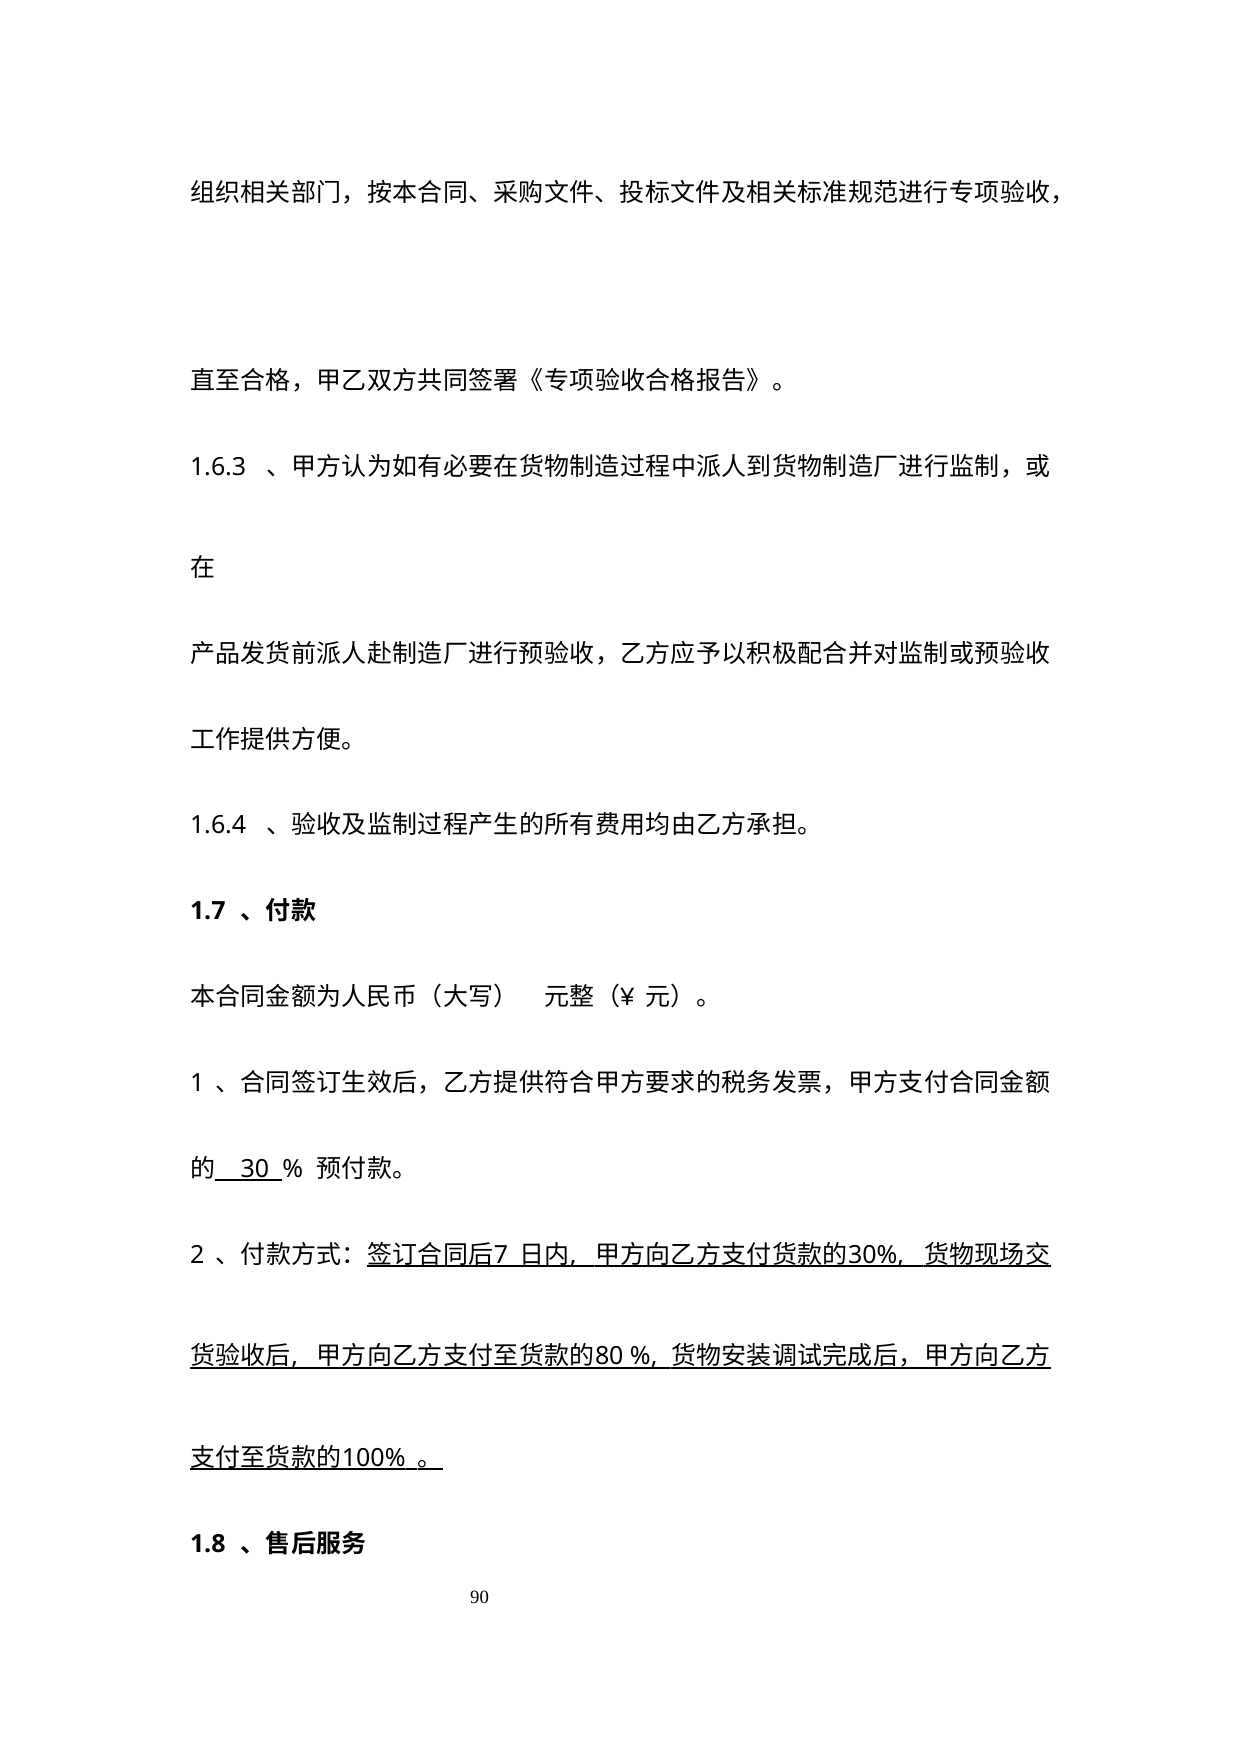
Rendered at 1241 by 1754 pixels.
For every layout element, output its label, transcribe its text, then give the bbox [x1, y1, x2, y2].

list 2、付款方式：签订合同后7日内,甲方向乙方支付货款的30%,货物现场交货验收后,甲方向乙方支付至货款的80 %,货物安装调试完成后，甲方向乙方支付至货款的100%。 [190, 1218, 1050, 1367]
text 产品发货前派人赴制造厂进行预验收，乙方应予以积极配合并对监制或预验收 [190, 618, 1050, 685]
text 1.6.4、验收及监制过程产生的所有费用均由乙方承担。 [190, 789, 1050, 857]
text 组织相关部门，按本合同、采购文件、投标文件及相关标准规范进行专项验收， [190, 157, 1050, 326]
text 的 30 %预付款。 [190, 1133, 1050, 1200]
text 本合同金额为人民币（大写） 元整（¥ 元）。 [190, 961, 1050, 1029]
text 1.7、付款 [190, 875, 1050, 943]
text 直至合格，甲乙双方共同签署《专项验收合格报告》。 [190, 344, 1050, 412]
list 2、付款方式：签订合同后7日内,甲方向乙方支付货款的30%,货物现场交货验收后,甲方向乙方支付至货款的80 %,货物安装调试完成后，甲方向乙方支付至货款的100%。 [190, 1369, 1050, 1489]
text 1.6.3、甲方认为如有必要在货物制造过程中派人到货物制造厂进行监制，或在 [190, 430, 1050, 599]
text 工作提供方便。 [190, 703, 1050, 771]
text 1、合同签订生效后，乙方提供符合甲方要求的税务发票，甲方支付合同金额 [190, 1047, 1050, 1114]
list 1.8、售后服务 [190, 1507, 1050, 1575]
